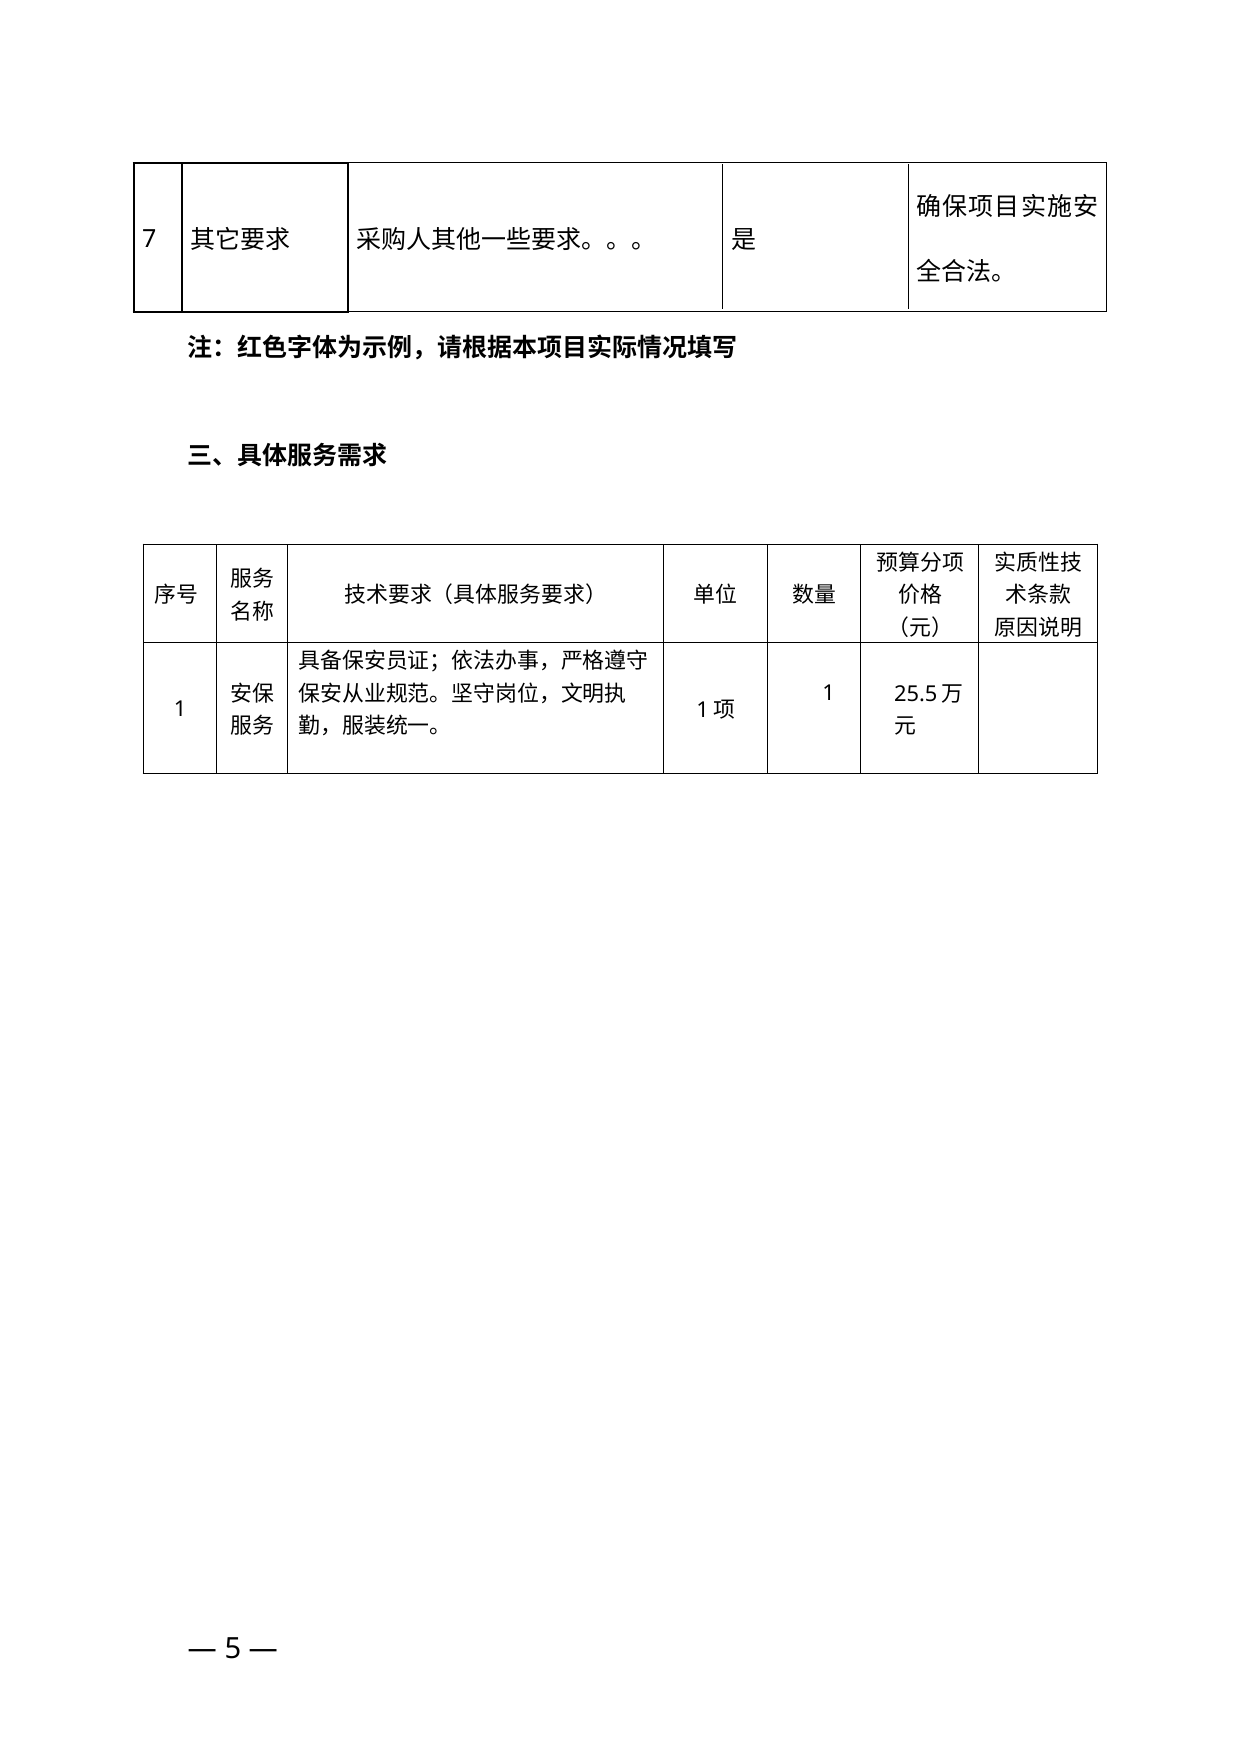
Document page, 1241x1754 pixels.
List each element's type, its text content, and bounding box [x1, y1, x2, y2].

text 三、具体服务需求 [187, 421, 1053, 486]
table_cell 1项 [664, 643, 767, 773]
table_cell 1 [768, 643, 860, 773]
table_cell [979, 643, 1097, 773]
table_cell 7 [135, 164, 181, 311]
table_header 技术要求（具体服务要求） [288, 545, 663, 642]
table_cell 1 [144, 643, 216, 773]
table_header 预算分项价格（元） [861, 545, 978, 642]
table_cell 确保项目实施安全合法。 [908, 163, 1106, 311]
table_cell 其它要求 [183, 164, 347, 311]
table_header 数量 [768, 545, 860, 642]
table_header 服务名称 [217, 545, 287, 642]
table_cell 具备保安员证；依法办事，严格遵守保安从业规范。坚守岗位，文明执勤，服装统一。 [288, 643, 663, 773]
table_cell 安保服务 [217, 643, 287, 773]
table_header 单位 [664, 545, 767, 642]
table_header 实质性技术条款 原因说明 [979, 545, 1097, 642]
text 注：红色字体为示例，请根据本项目实际情况填写 [187, 313, 1053, 378]
table_header 序号 [144, 545, 216, 642]
table_cell 25.5万元 [861, 643, 978, 773]
table_cell 是 [723, 163, 908, 311]
table_cell 采购人其他一些要求。。。 [349, 163, 723, 311]
